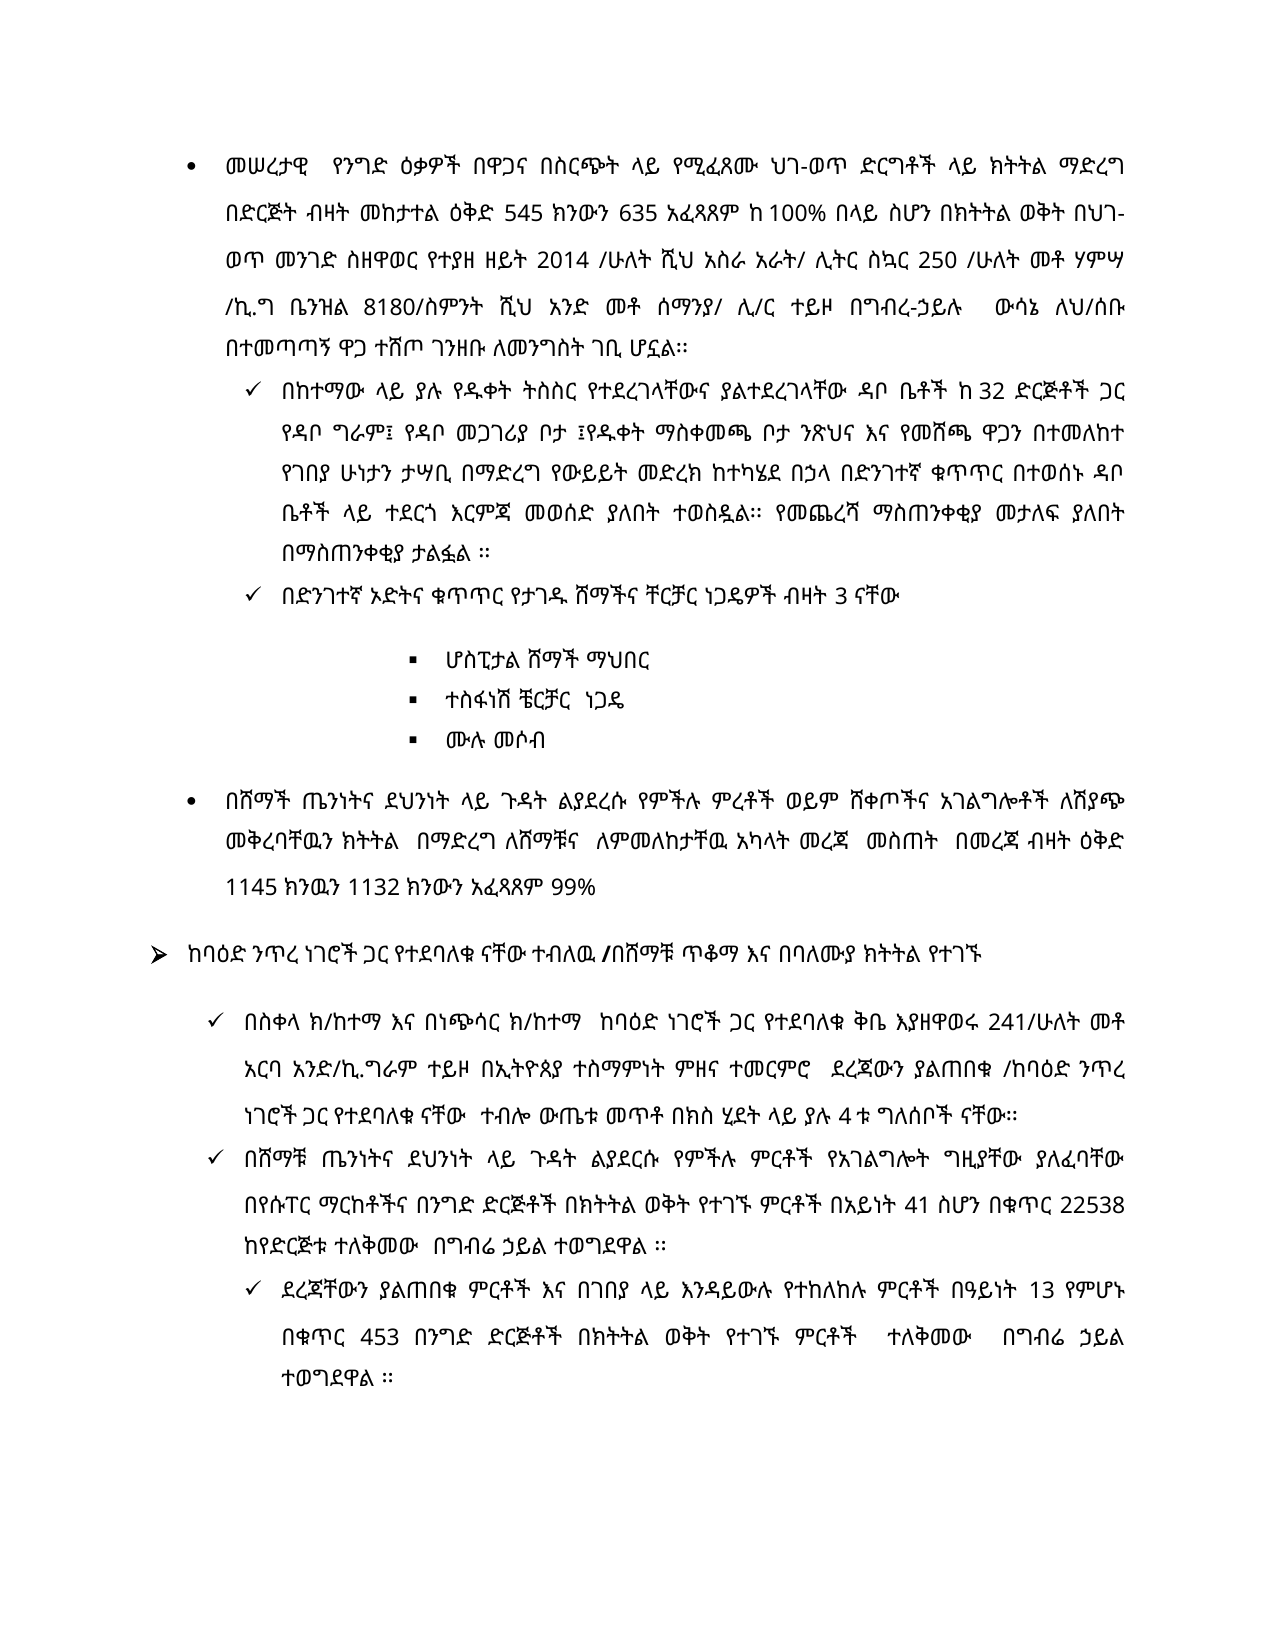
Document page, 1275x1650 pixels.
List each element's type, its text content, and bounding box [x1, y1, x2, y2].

list ሙሉ መሶብ [408, 727, 1125, 754]
list ከባዕድ ንጥረ ነገሮች ጋር የተደባለቁ ናቸው ተብለዉ /በሸማቹ ጥቆማ እና በባለሙያ ክትትል የተገኙ [150, 938, 1125, 969]
list ሆስፒታል ሸማች ማህበር [408, 647, 1125, 674]
list በከተማው ላይ ያሉ የዱቀት ትስስር የተደረገላቸውና ያልተደረገላቸው ዳቦ ቤቶች ከ32 ድርጅቶች ጋር የዳቦ ግራም፤ የዳቦ መጋገሪያ ቦታ ፤የዱቀት ማስቀመጫ ቦታ ንጽህና እና የመሸጫ ዋጋን በተመለከተ የገበያ ሁነታን ታሣቢ በማድረግ የውይይት መድረክ ከተካሄደ በኃላ በድንገተኛ ቁጥጥር በተወሰኑ ዳቦ ቤቶች ላይ ተደርጎ እርምጃ መወሰድ ያለበት ተወስዷል፡፡ የመጨረሻ ማስጠንቀቂያ መታለፍ ያለበት በማስጠንቀቂያ ታልፏል ፡፡ [244, 375, 1125, 566]
list መሠረታዊ የንግድ ዕቃዎች በዋጋና በስርጭት ላይ የሚፈጸሙ ህገ-ወጥ ድርግቶች ላይ ክትትል ማድረግ በድርጅት ብዛት መከታተል ዕቅድ 545 ክንውን 635 አፈጻጸም ከ100% በላይ ስሆን በክትትል ወቅት በህገ-ወጥ መንገድ ስዘዋወር የተያዘ ዘይት 2014 /ሁለት ሺህ አስራ አራት/ ሊትር ስኳር 250 /ሁለት መቶ ሃምሣ /ኪ.ግ ቤንዝል 8180/ስምንት ሺህ አንድ መቶ ሰማንያ/ ሊ/ር ተይዞ በግብረ-ኃይሉ ውሳኔ ለህ/ሰቡ በተመጣጣኝ ዋጋ ተሸጦ ገንዘቡ ለመንግስት ገቢ ሆኗል፡፡ [187, 150, 1125, 362]
list በሸማቹ ጤንነትና ደህንነት ላይ ጉዳት ልያደርሱ የምችሉ ምርቶች የአገልግሎት ግዚያቸው ያለፈባቸው በየሱፐር ማርከቶችና በንግድ ድርጅቶች በክትትል ወቅት የተገኙ ምርቶች በአይነት 41 ስሆን በቁጥር 22538 ከየድርጅቱ ተለቅመው በግብሬ ኃይል ተወግደዋል ፡፡ [206, 1147, 1125, 1260]
list በሸማች ጤንነትና ደህንነት ላይ ጉዳት ልያደረሱ የምችሉ ምረቶች ወይም ሸቀጦችና አገልግሎቶች ለሽያጭ መቅረባቸዉን ክትትል በማድረግ ለሸማቹና ለምመለከታቸዉ አካላት መረጃ መስጠት በመረጃ ብዛት ዕቅድ 1145 ክንዉን 1132 ክንውን አፈጻጸም 99% [187, 788, 1125, 902]
list በድንገተኛ ኦድትና ቁጥጥር የታገዱ ሸማችና ቸርቻር ነጋዴዎች ብዛት 3 ናቸው [244, 580, 1125, 611]
list ተስፋነሽ ቼርቻር ነጋዴ [408, 687, 1125, 714]
list በስቀላ ክ/ከተማ እና በነጭሳር ክ/ከተማ ከባዕድ ነገሮች ጋር የተደባለቁ ቅቤ እያዘዋወሩ 241/ሁለት መቶ አርባ አንድ/ኪ.ግራም ተይዞ በኢትዮጰያ ተስማምነት ምዘና ተመርምሮ ደረጃውን ያልጠበቁ /ከባዕድ ንጥረ ነገሮች ጋር የተደባለቁ ናቸው ተብሎ ውጤቱ መጥቶ በክስ ሂደት ላይ ያሉ 4ቱ ግለሰቦች ናቸው፡፡ [206, 1006, 1125, 1131]
list ደረጃቸውን ያልጠበቁ ምርቶች እና በገበያ ላይ እንዳይውሉ የተከለከሉ ምርቶች በዓይነት 13 የምሆኑ በቁጥር 453 በንግድ ድርጅቶች በክትትል ወቅት የተገኙ ምርቶች ተለቅመው በግብሬ ኃይል ተወግደዋል ፡፡ [244, 1273, 1125, 1392]
